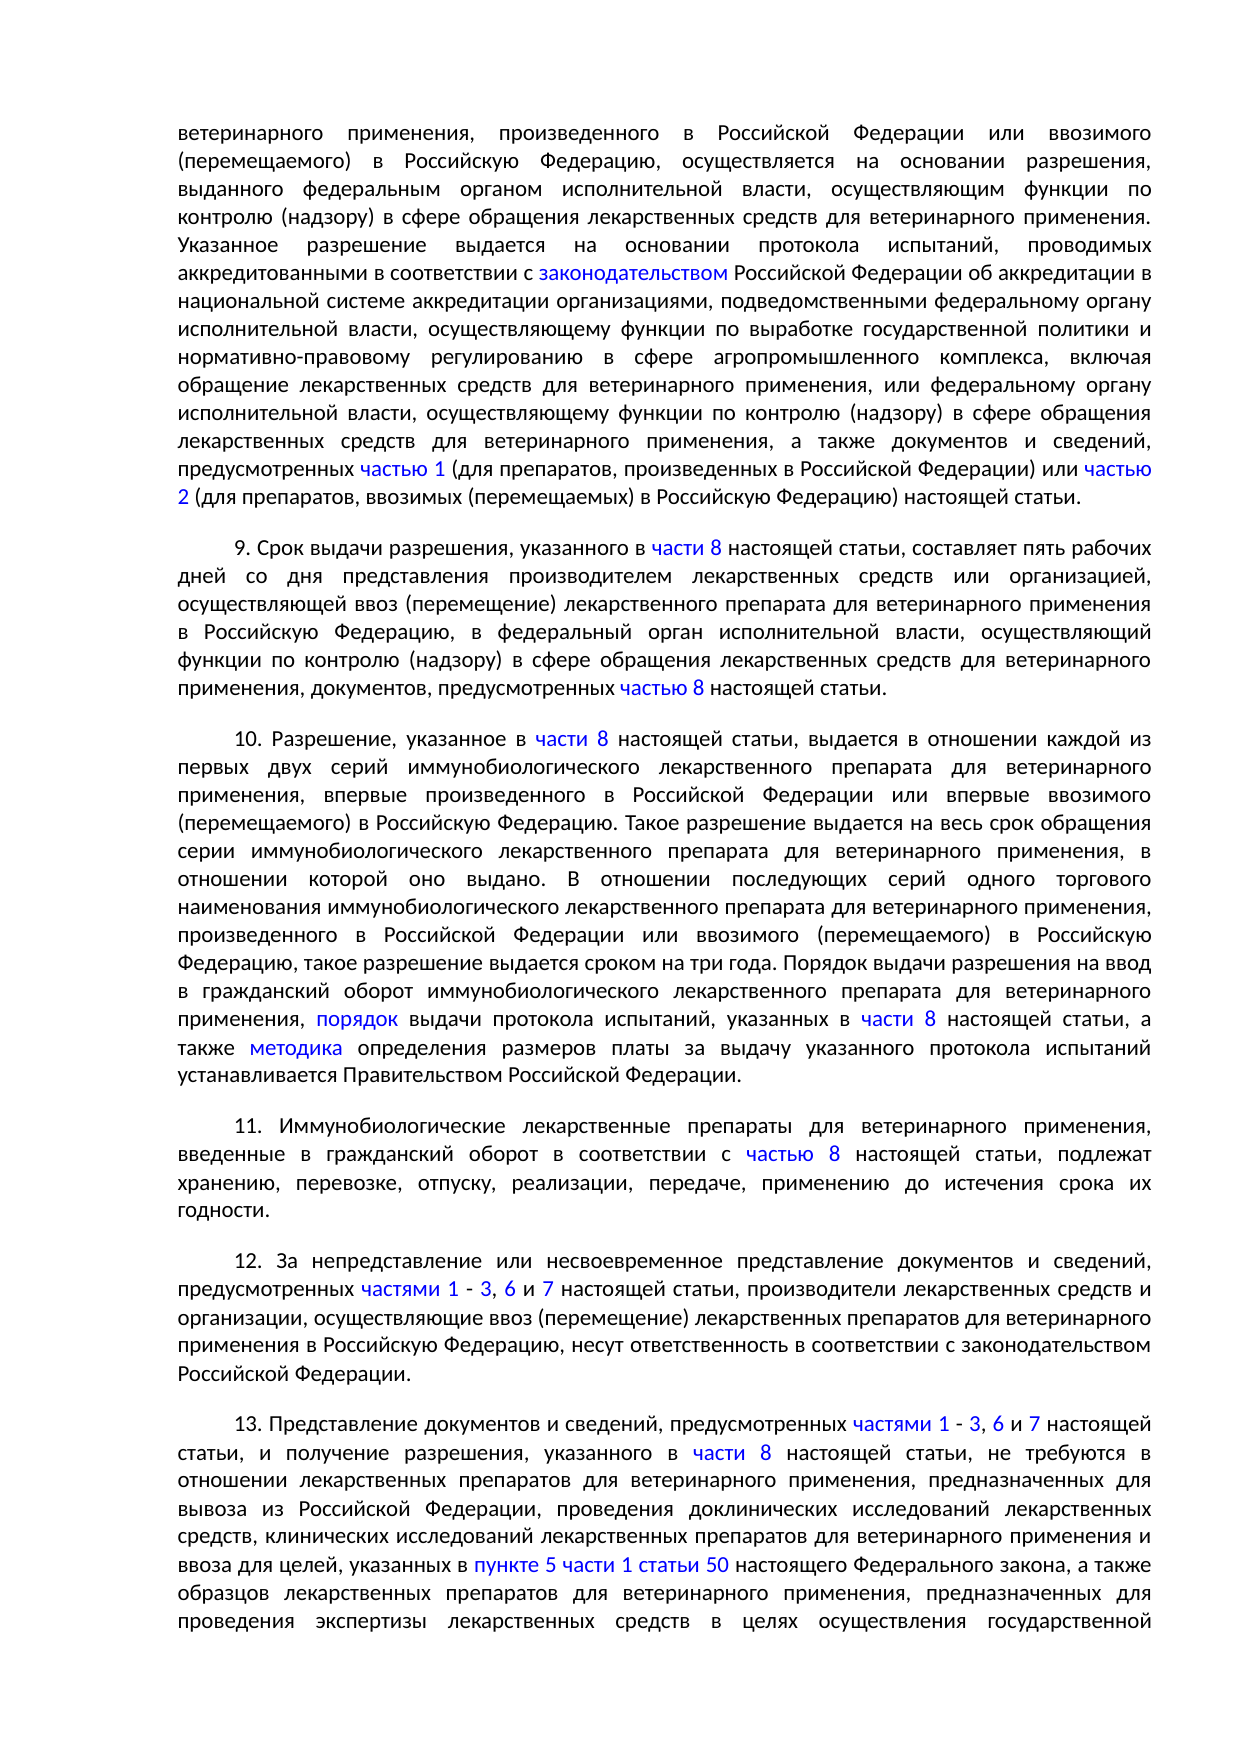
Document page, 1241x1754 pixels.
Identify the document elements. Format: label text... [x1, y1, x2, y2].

text 12. За непредставление или несвоевременное представление документов и сведений, предусмотренных частями 1 - 3, 6 и 7 настоящей статьи, производители лекарственных средств и организации, осуществляющие ввоз (перемещение) лекарственных препаратов для ветеринарного применения в Российскую Федерацию, несут ответственность в соответствии с законодательством Российской Федерации. [177, 1247, 1152, 1387]
text 11. Иммунобиологические лекарственные препараты для ветеринарного применения, введенные в гражданский оборот в соответствии с частью 8 настоящей статьи, подлежат хранению, перевозке, отпуску, реализации, передаче, применению до истечения срока их годности. [177, 1112, 1152, 1224]
text 10. Разрешение, указанное в части 8 настоящей статьи, выдается в отношении каждой из первых двух серий иммунобиологического лекарственного препарата для ветеринарного применения, впервые произведенного в Российской Федерации или впервые ввозимого (перемещаемого) в Российскую Федерацию. Такое разрешение выдается на весь срок обращения серии иммунобиологического лекарственного препарата для ветеринарного применения, в отношении которой оно выдано. В отношении последующих серий одного торгового наименования иммунобиологического лекарственного препарата для ветеринарного применения, произведенного в Российской Федерации или ввозимого (перемещаемого) в Российскую Федерацию, такое разрешение выдается сроком на три года. Порядок выдачи разрешения на ввод в гражданский оборот иммунобиологического лекарственного препарата для ветеринарного применения, порядок выдачи протокола испытаний, указанных в части 8 настоящей статьи, а также методика определения размеров платы за выдачу указанного протокола испытаний устанавливается Правительством Российской Федерации. [177, 724, 1152, 1089]
text 9. Срок выдачи разрешения, указанного в части 8 настоящей статьи, составляет пять рабочих дней со дня представления производителем лекарственных средств или организацией, осуществляющей ввоз (перемещение) лекарственного препарата для ветеринарного применения в Российскую Федерацию, в федеральный орган исполнительной власти, осуществляющий функции по контролю (надзору) в сфере обращения лекарственных средств для ветеринарного применения, документов, предусмотренных частью 8 настоящей статьи. [177, 533, 1152, 701]
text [177, 1409, 1152, 1634]
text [177, 118, 1152, 510]
